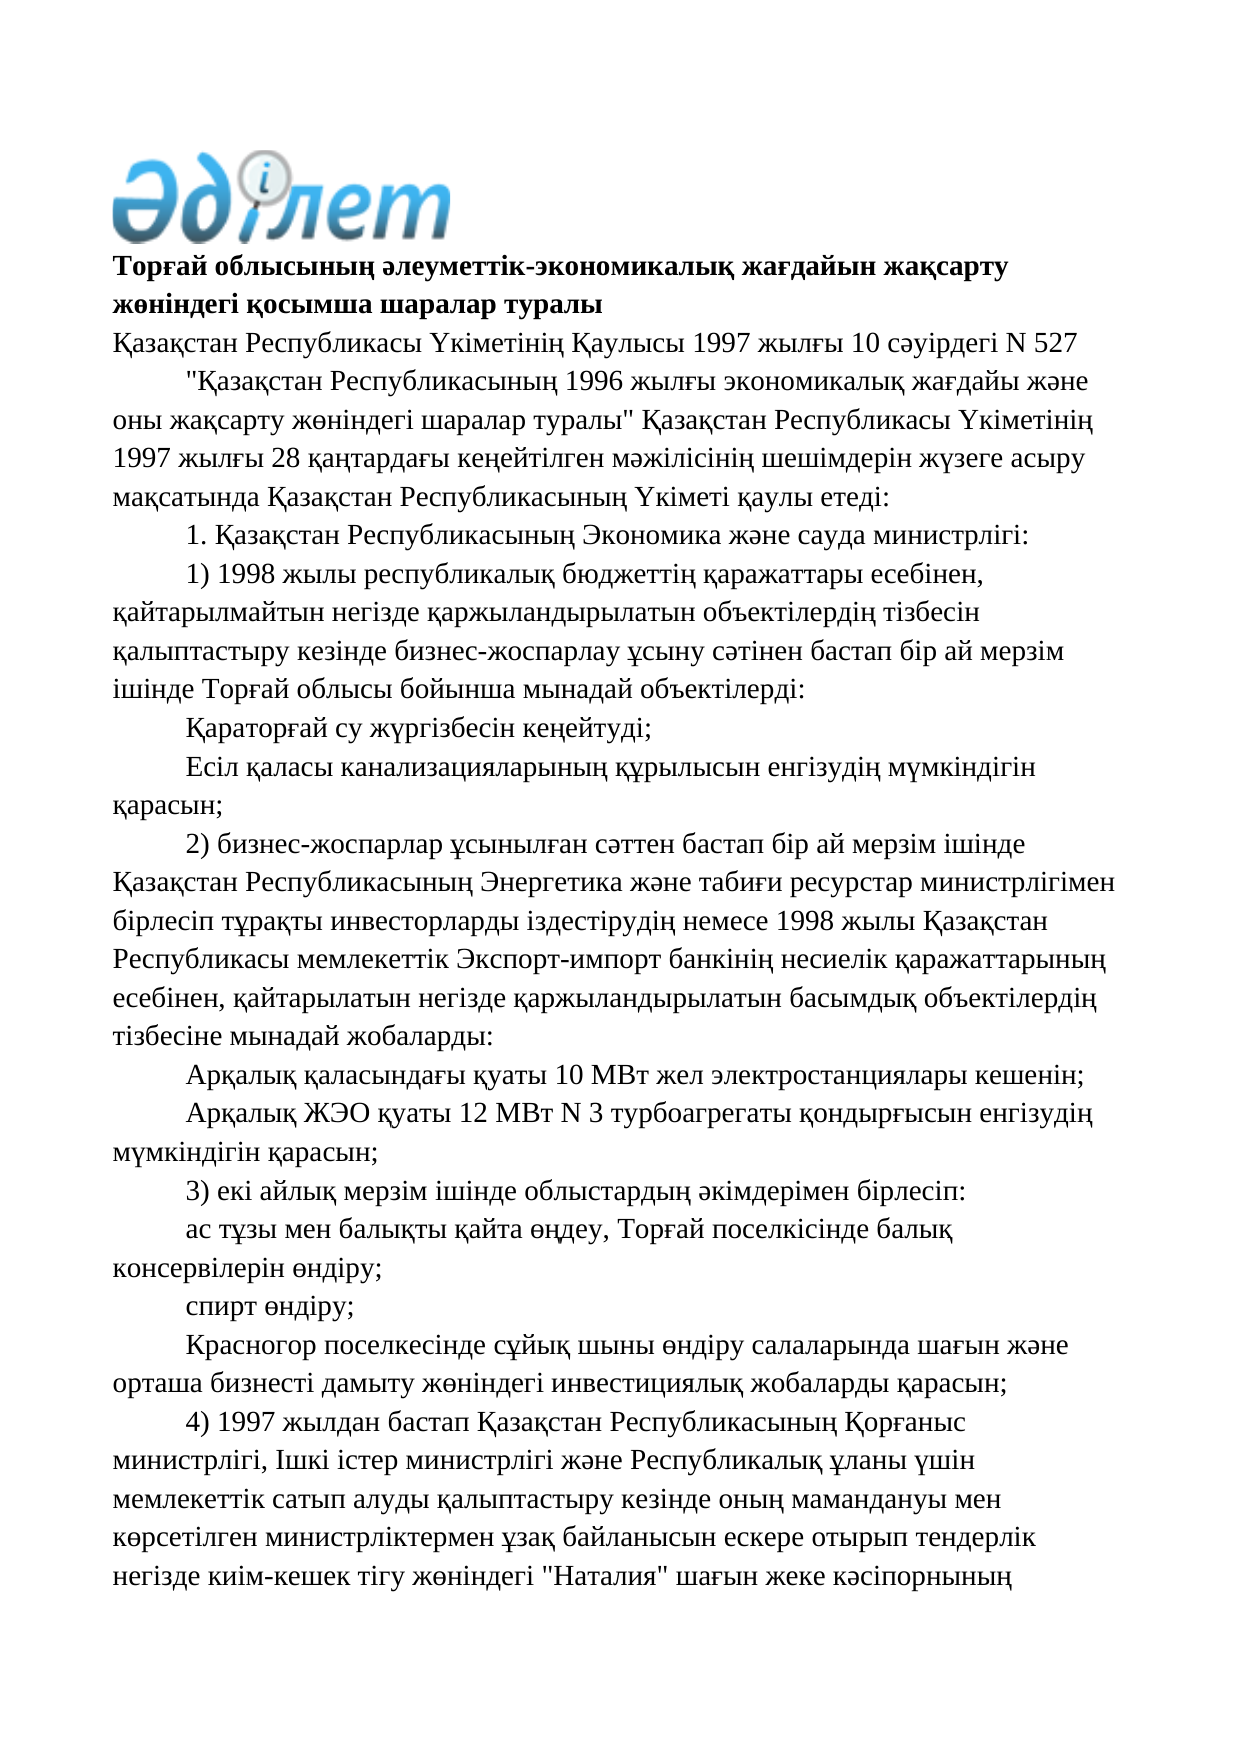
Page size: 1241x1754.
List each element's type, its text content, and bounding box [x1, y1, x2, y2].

text Торғай облысының әлеуметтiк-экономикалық жағдайын жақсарту жөнiндегi қосымша шаралар туралы [112, 248, 1128, 320]
picture [112, 150, 451, 244]
text Қазақстан Республикасы Үкiметiнiң Қаулысы 1997 жылғы 10 сәуiрдегi N 527 [112, 325, 1128, 358]
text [112, 363, 1128, 1592]
